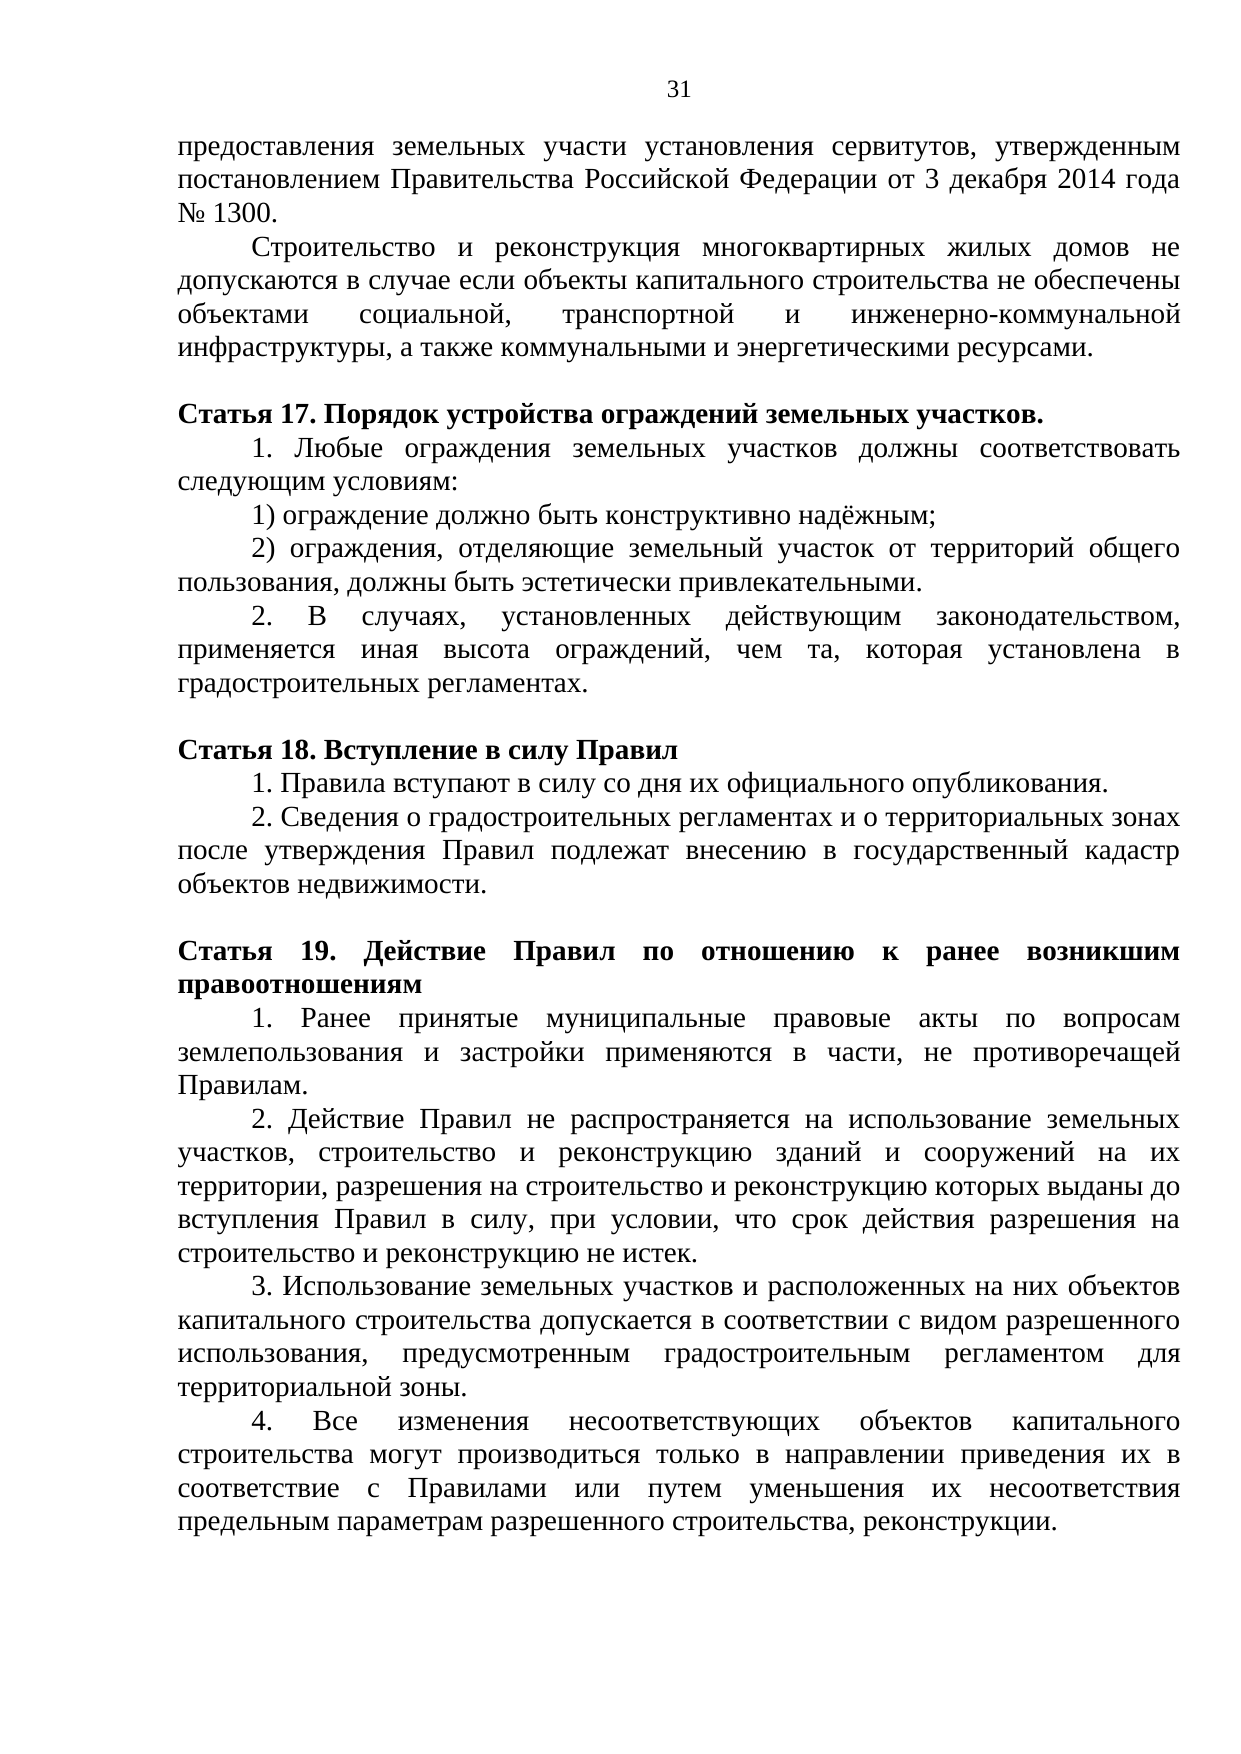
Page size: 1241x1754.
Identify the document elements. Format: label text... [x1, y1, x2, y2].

subtitle Статья 19. Действие Правил по отношению к ранее возникшим правоотношениям [177, 933, 1181, 1000]
text 2) ограждения, отделяющие земельный участок от территорий общего пользования, должны быть эстетически привлекательными. [177, 531, 1181, 598]
text 1. Любые ограждения земельных участков должны соответствовать следующим условиям: [177, 430, 1181, 497]
text 1. Правила вступают в силу со дня их официального опубликования. [177, 765, 1181, 799]
text 3. Использование земельных участков и расположенных на них объектов капитального строительства допускается в соответствии с видом разрешенного использования, предусмотренным градостроительным регламентом для территориальной зоны. [177, 1268, 1181, 1403]
text 1. Ранее принятые муниципальные правовые акты по вопросам землепользования и застройки применяются в части, не противоречащей Правилам. [177, 1000, 1181, 1101]
text 2. В случаях, установленных действующим законодательством, применяется иная высота ограждений, чем та, которая установлена в градостроительных регламентах. [177, 598, 1181, 698]
text 1) ограждение должно быть конструктивно надёжным; [177, 497, 1181, 531]
text 2. Сведения о градостроительных регламентах и о территориальных зонах после утверждения Правил подлежат внесению в государственный кадастр объектов недвижимости. [177, 799, 1181, 899]
subtitle Статья 17. Порядок устройства ограждений земельных участков. [177, 396, 1181, 430]
text 2. Действие Правил не распространяется на использование земельных участков, строительство и реконструкцию зданий и сооружений на их территории, разрешения на строительство и реконструкцию которых выданы до вступления Правил в силу, при условии, что срок действия разрешения на строительство и реконструкцию не истек. [177, 1101, 1181, 1268]
text 4. Все изменения несоответствующих объектов капитального строительства могут производиться только в направлении приведения их в соответствие с Правилами или путем уменьшения их несоответствия предельным параметрам разрешенного строительства, реконструкции. [177, 1403, 1181, 1537]
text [177, 128, 1181, 229]
text Строительство и реконструкция многоквартирных жилых домов не допускаются в случае если объекты капитального строительства не обеспечены объектами социальной, транспортной и инженерно-коммунальной инфраструктуры, а также коммунальными и энергетическими ресурсами. [177, 229, 1181, 363]
subtitle Статья 18. Вступление в силу Правил [177, 732, 1181, 765]
